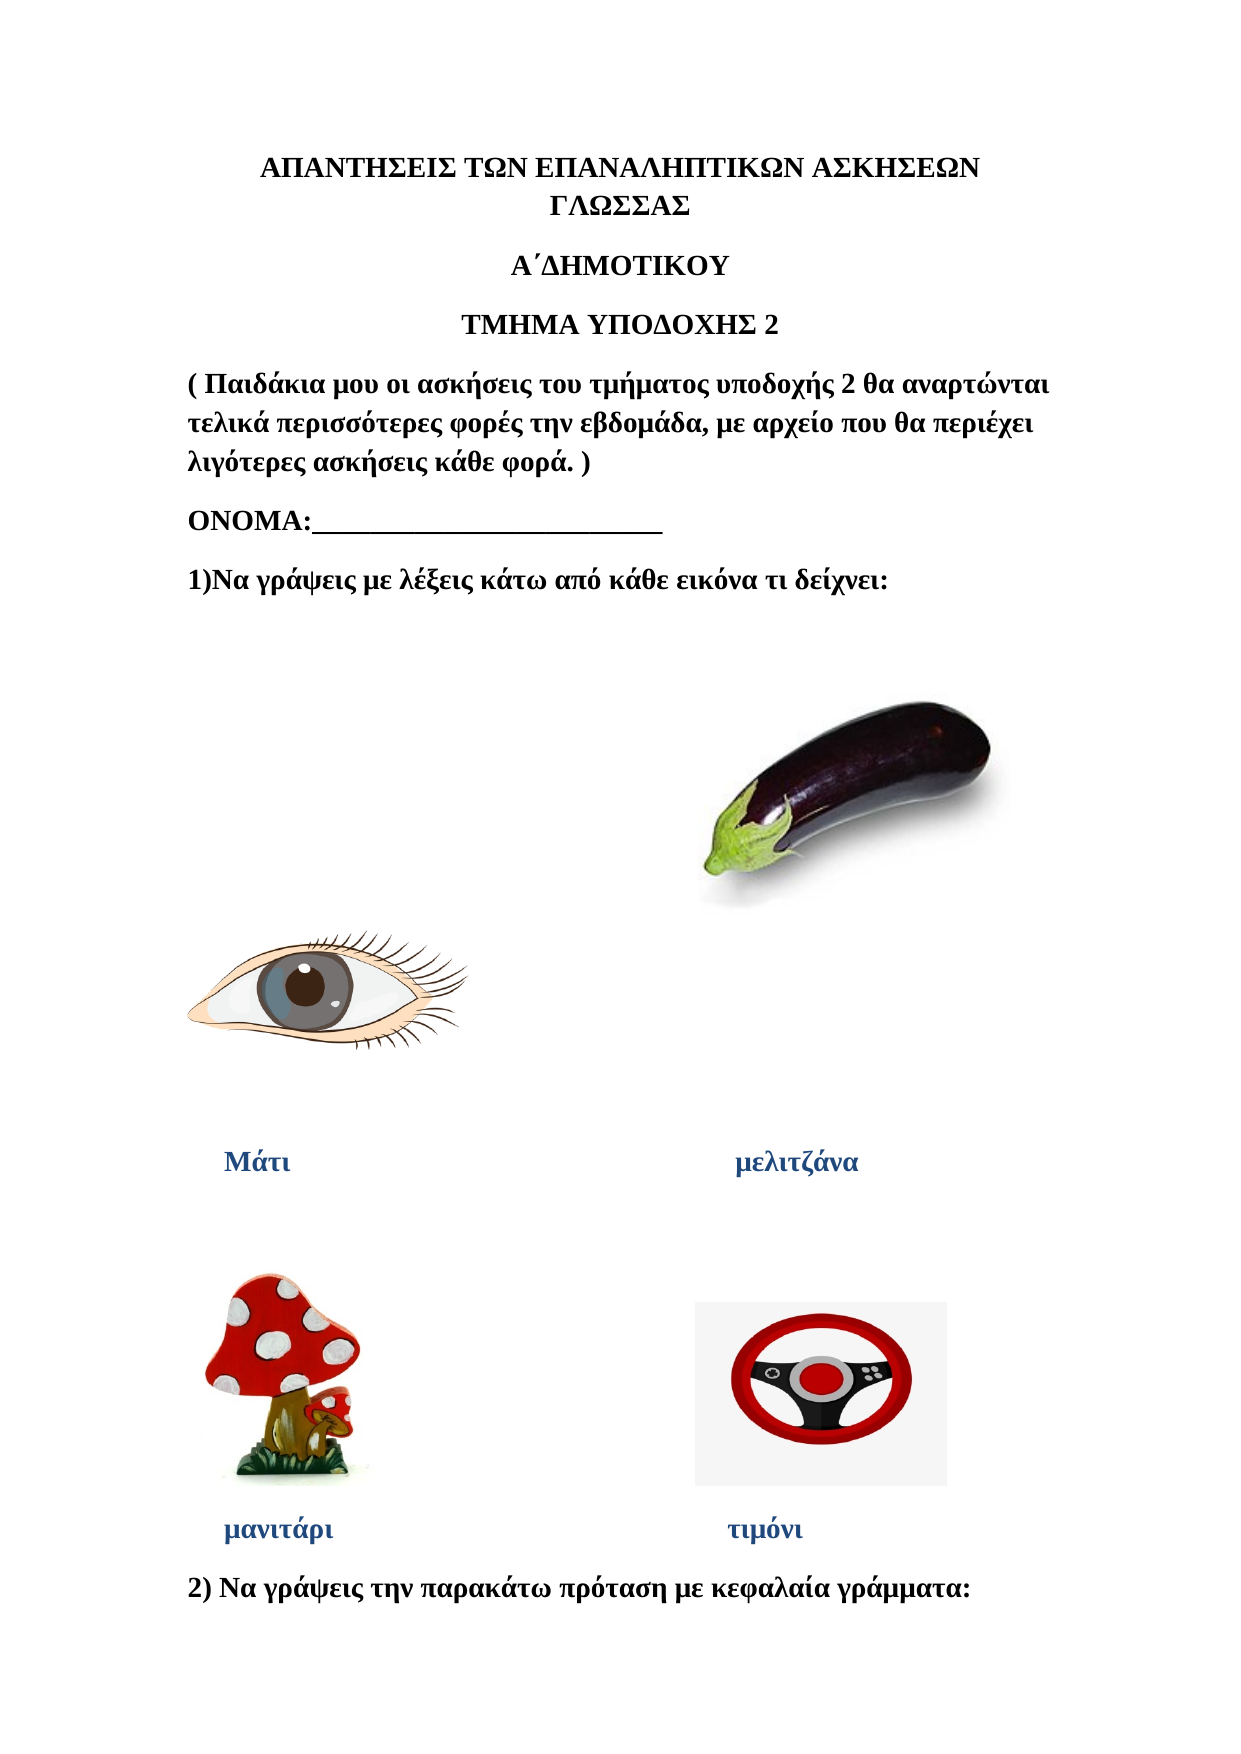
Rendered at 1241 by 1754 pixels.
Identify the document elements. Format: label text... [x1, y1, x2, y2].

text ΑΠΑΝΤΗΣΕΙΣ ΤΩΝ ΕΠΑΝΑΛΗΠΤΙΚΩΝ ΑΣΚΗΣΕΩΝ ΓΛΩΣΣΑΣ [187, 150, 1053, 222]
text ( Παιδάκια μου οι ασκήσεις του τμήματος υποδοχής 2 θα αναρτώνται τελικά περισσότερες φορές την εβδομάδα, με αρχείο που θα περιέχει λιγότερες ασκήσεις κάθε φορά. ) [187, 367, 1053, 477]
text μανιτάρι τιμόνι [187, 1511, 1053, 1544]
text 1)Να γράψεις με λέξεις κάτω από κάθε εικόνα τι δείχνει: [187, 562, 1053, 596]
picture [187, 1263, 374, 1486]
picture [697, 681, 1011, 916]
text Α΄ΔΗΜΟΤΙΚΟΥ [187, 248, 1053, 281]
text Μάτι μελιτζάνα [187, 1144, 1053, 1178]
text 2) Να γράψεις την παρακάτω πρόταση με κεφαλαία γράμματα: [187, 1570, 1053, 1604]
picture [187, 919, 469, 1061]
picture [695, 1302, 948, 1486]
text ΟΝΟΜΑ:________________________ [187, 503, 1053, 537]
text ΤΜΗΜΑ ΥΠΟΔΟΧΗΣ 2 [187, 307, 1053, 341]
